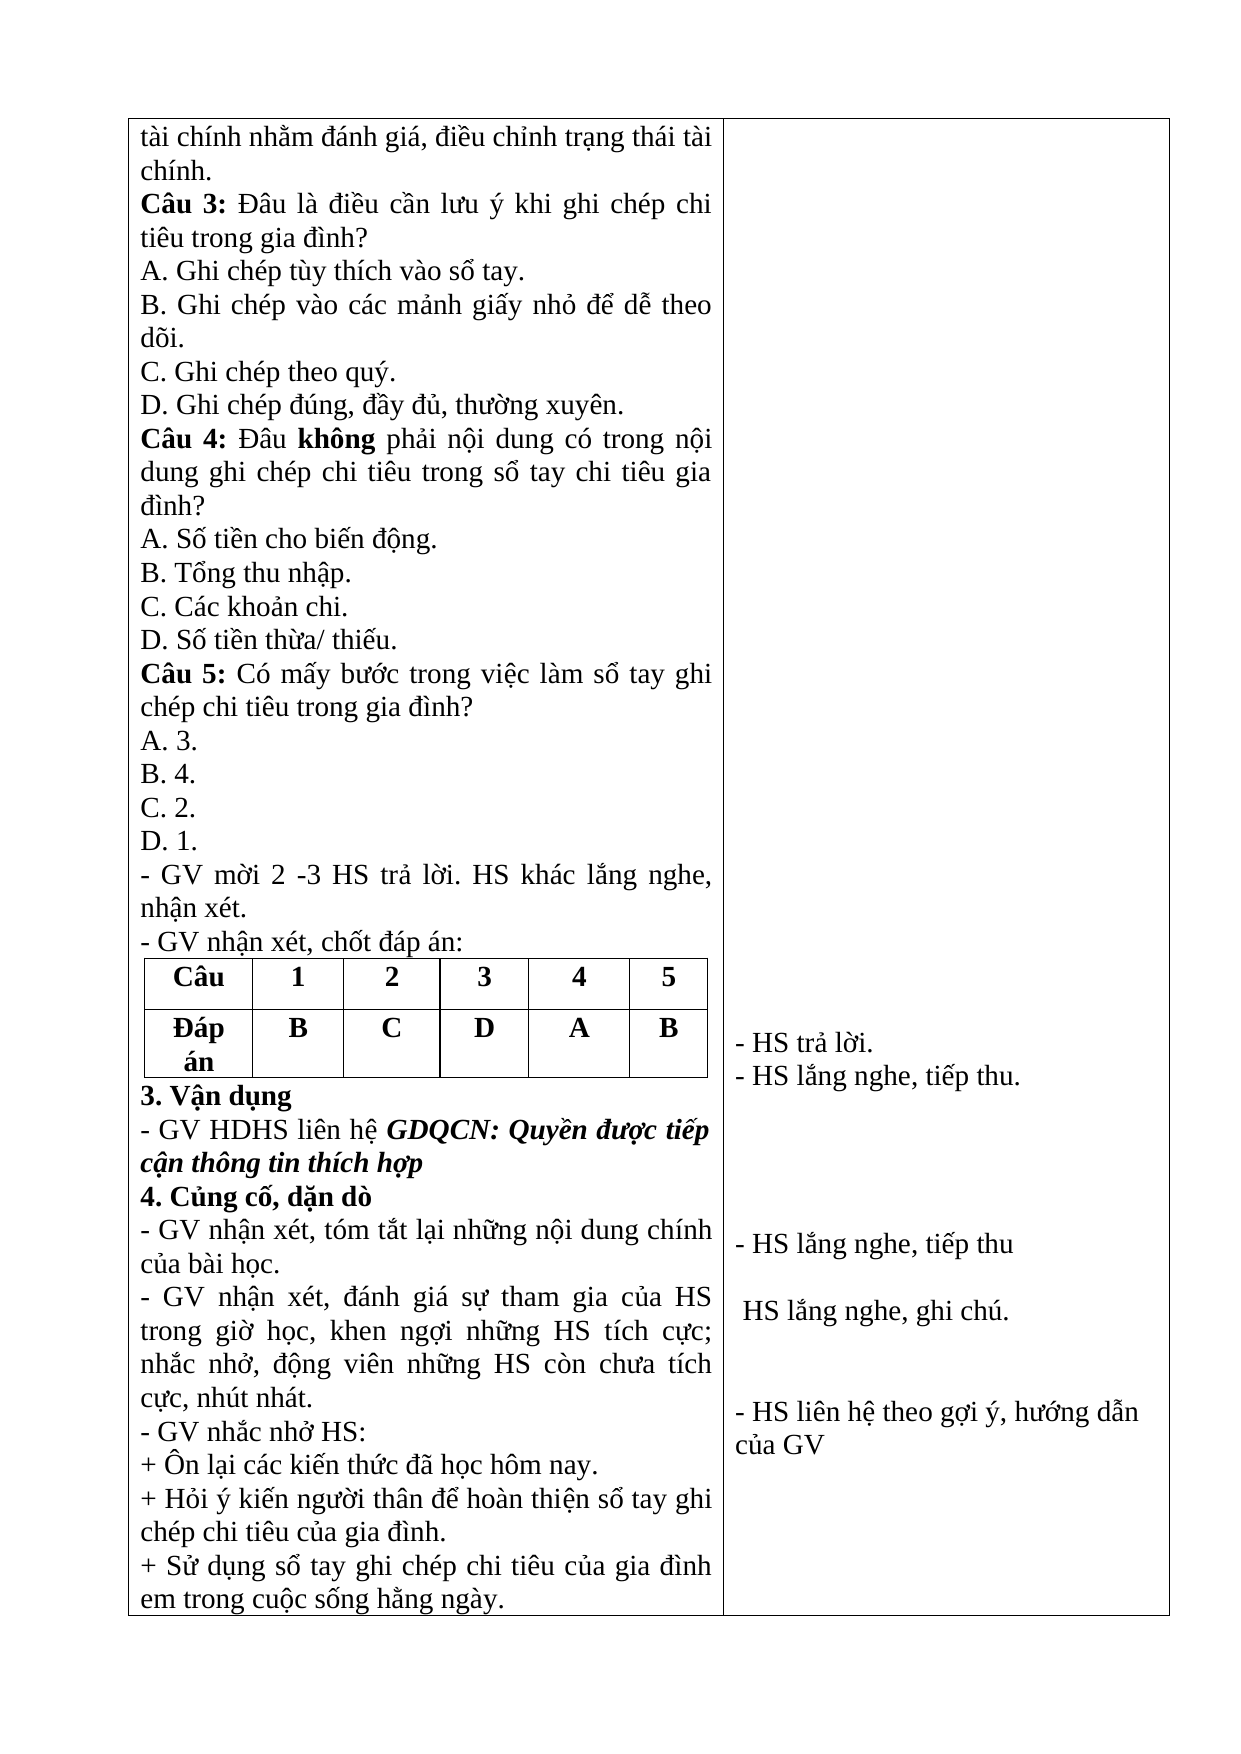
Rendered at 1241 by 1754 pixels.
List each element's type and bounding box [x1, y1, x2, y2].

table_cell [129, 119, 723, 1615]
table_cell [724, 119, 1169, 1615]
